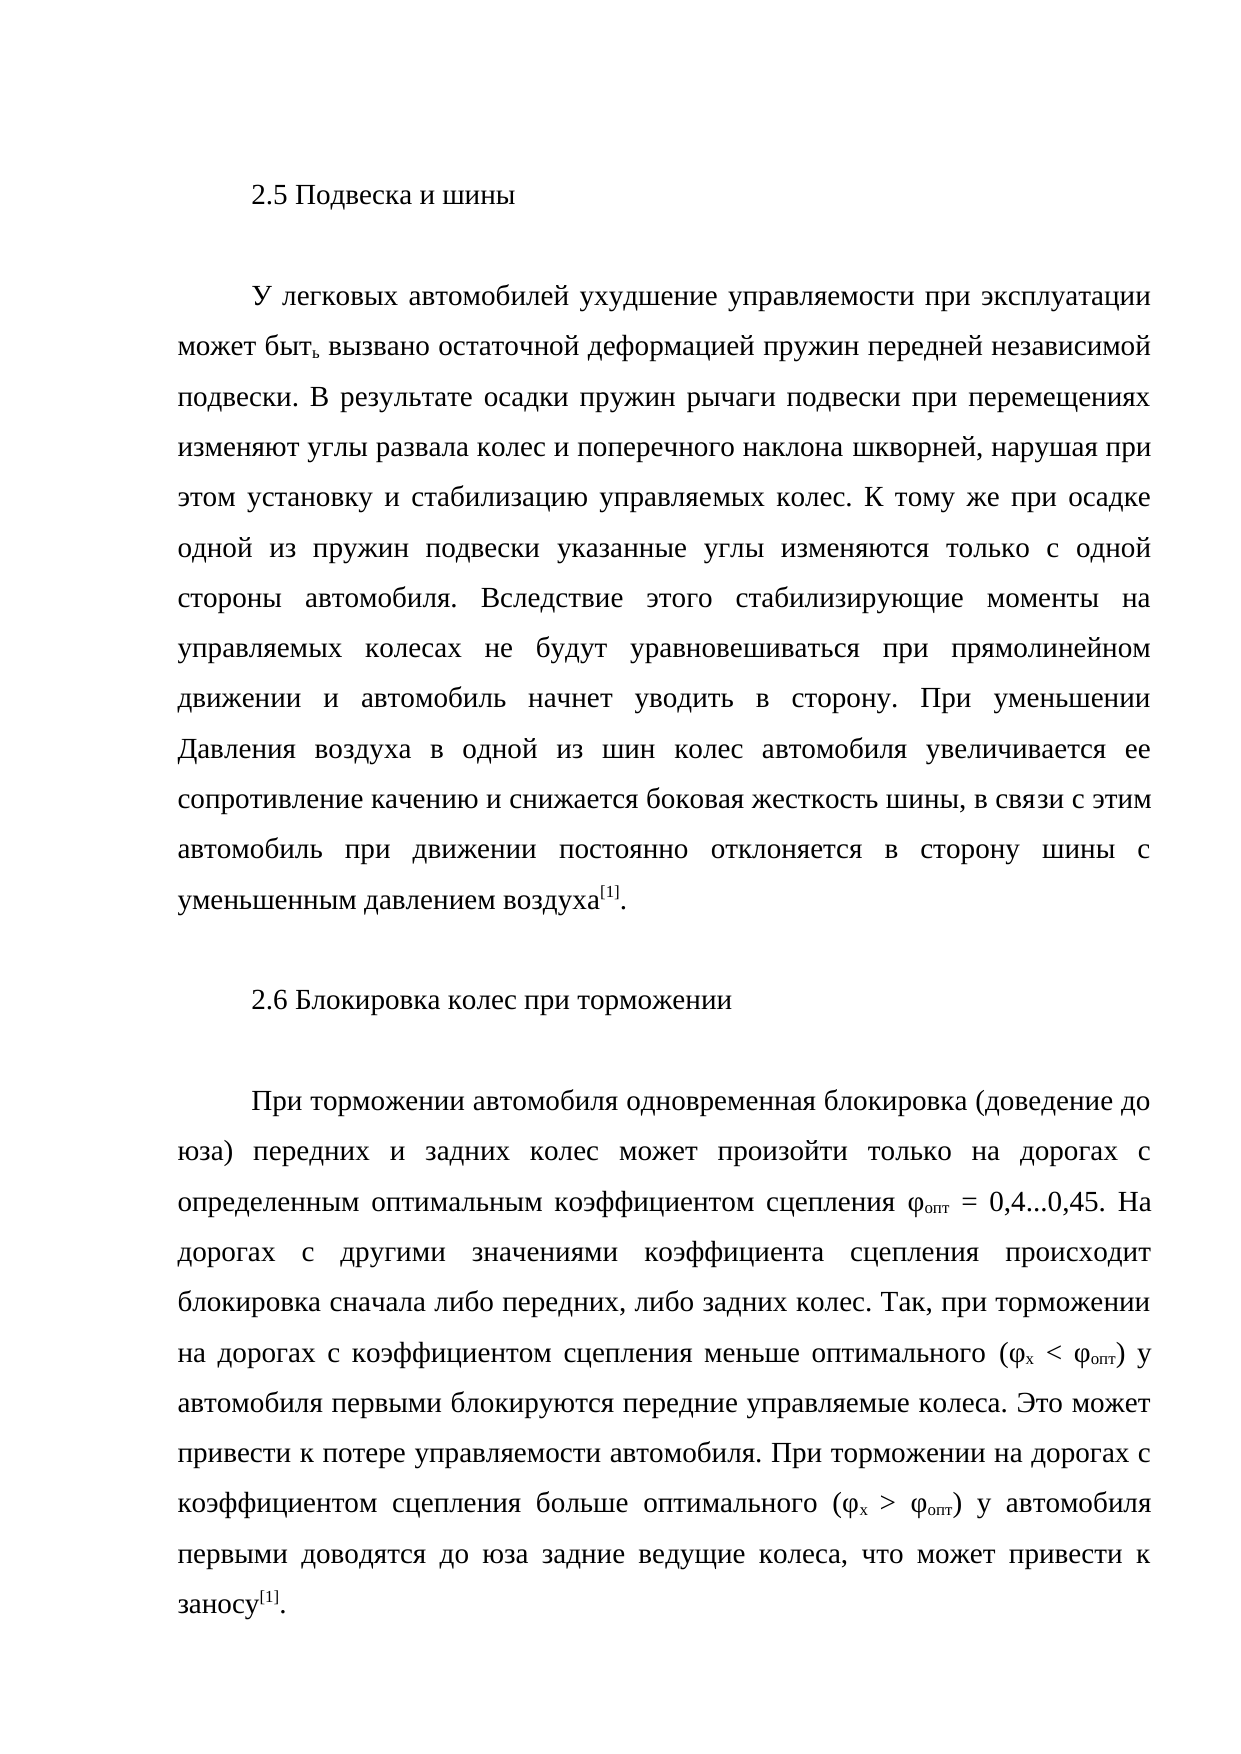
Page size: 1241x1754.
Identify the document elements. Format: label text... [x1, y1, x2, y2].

text 2.6 Блокировка колес при торможении [177, 982, 1152, 1016]
text При торможении автомобиля одновременная блокировка (доведение до юза) передних и задних колес может произойти только на дорогах с определенным оптимальным коэффициентом сцепления φопт = 0,4...0,45. На дорогах с другими значениями коэффициента сцепления происходит блокировка сначала либо передних, либо задних колес. Так, при торможении на дорогах с коэффициентом сцепления меньше оптимального (φх < φопт) у автомобиля первыми блокируются передние управляемые колеса. Это может привести к потере управляемости автомобиля. При торможении на дорогах с коэффициентом сцепления больше оптимального (φх > φопт) у автомобиля первыми доводятся до юза задние ведущие колеса, что может привести к заносу[1]. [177, 1083, 1152, 1620]
text 2.5 Подвеска и шины [177, 177, 1152, 211]
text У легковых автомобилей ухудшение управляемости при эксплуатации может быть вызвано остаточной деформацией пружин передней независимой подвески. В результате осадки пружин рычаги подвески при перемещениях изменяют углы развала колес и поперечного наклона шкворней, нарушая при этом установку и стабилизацию управляемых колес. К тому же при осадке одной из пружин подвески указанные углы изменяются только с одной стороны автомобиля. Вследствие этого стабилизирующие моменты на управляемых колесах не будут уравновешиваться при прямолинейном движении и автомобиль начнет уводить в сторону. При уменьшении Давления воздуха в одной из шин колес автомобиля увеличивается ее сопротивление качению и снижается боковая жесткость шины, в связи с этим автомобиль при движении постоянно отклоняется в сторону шины с уменьшенным давлением воздуха[1]. [177, 278, 1152, 915]
